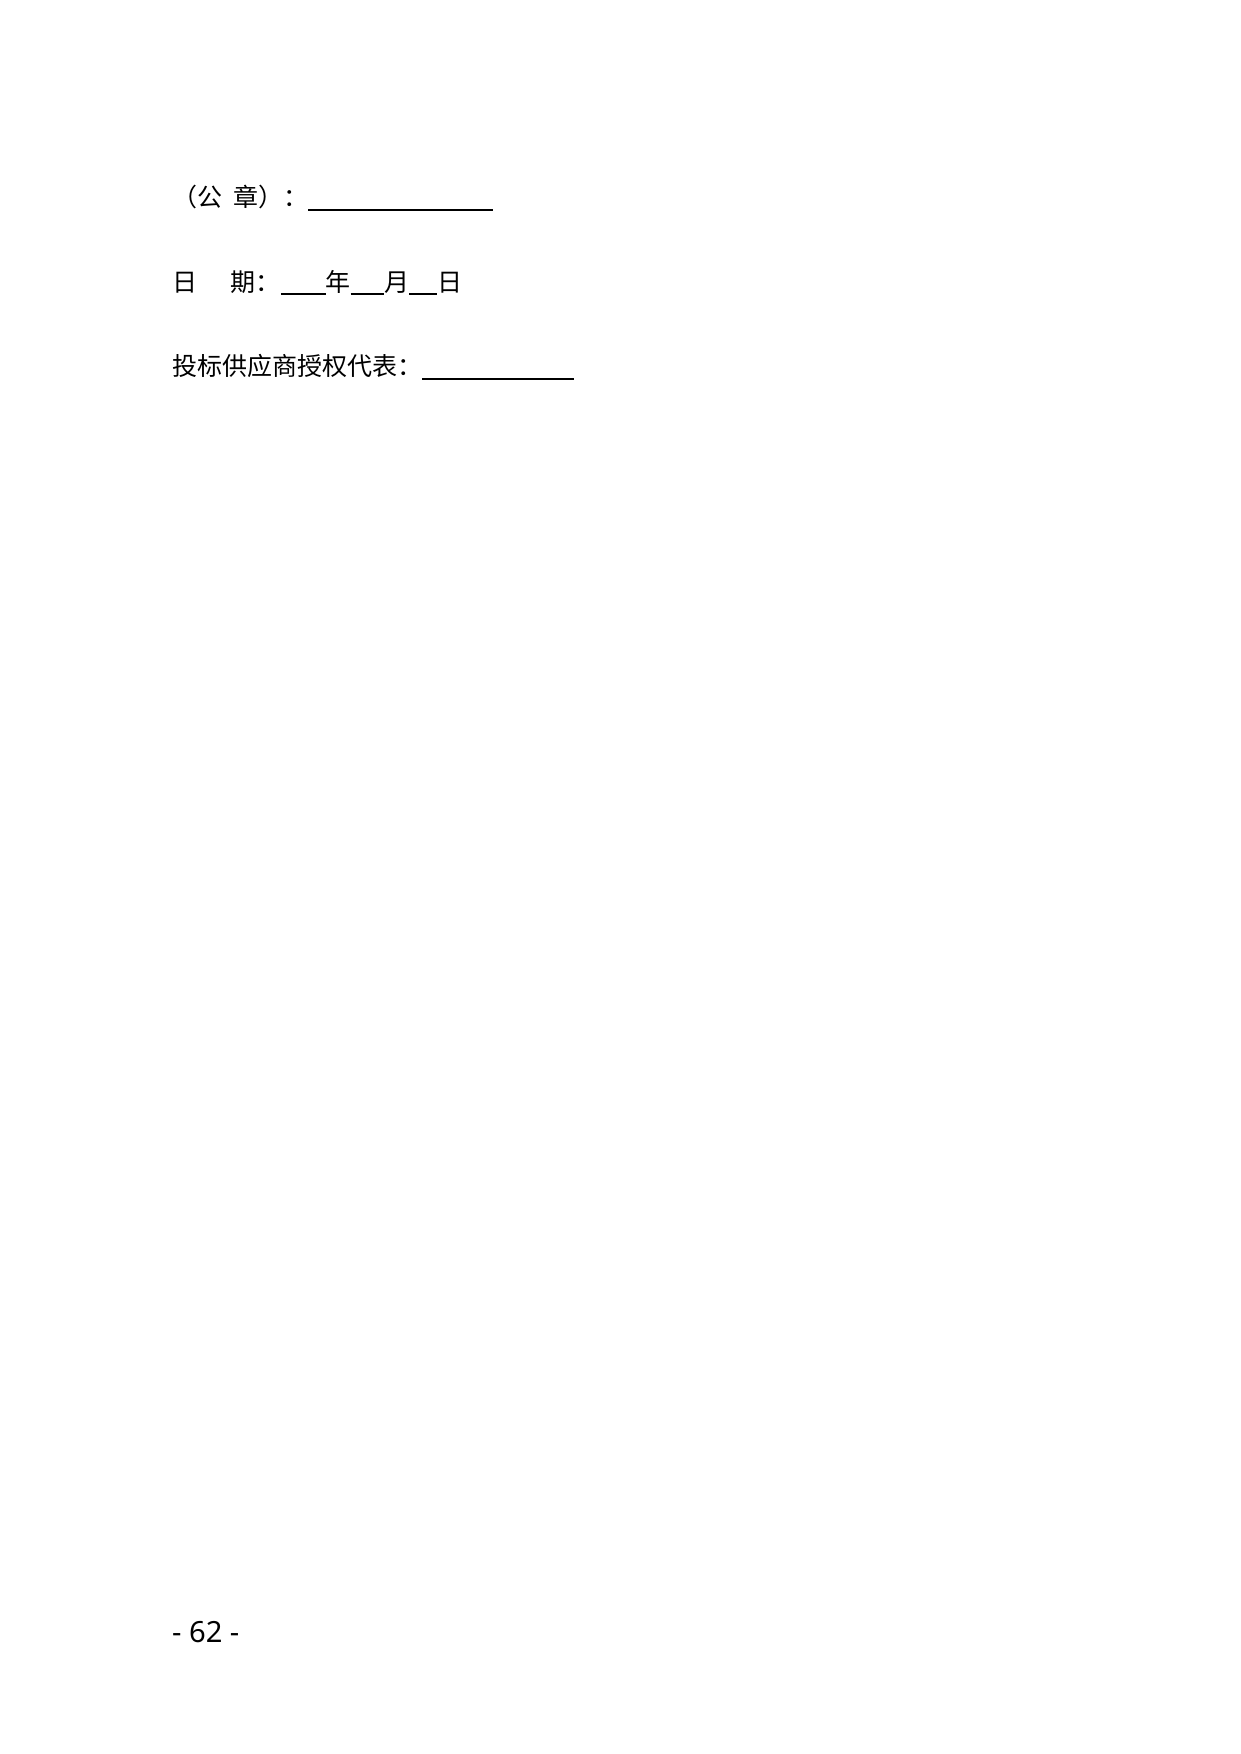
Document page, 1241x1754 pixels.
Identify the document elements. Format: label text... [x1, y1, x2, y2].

text 投标供应商授权代表： [172, 332, 1068, 398]
text 日 期： 年 月 日 [172, 247, 1068, 313]
text （公 章）： [172, 162, 1068, 229]
